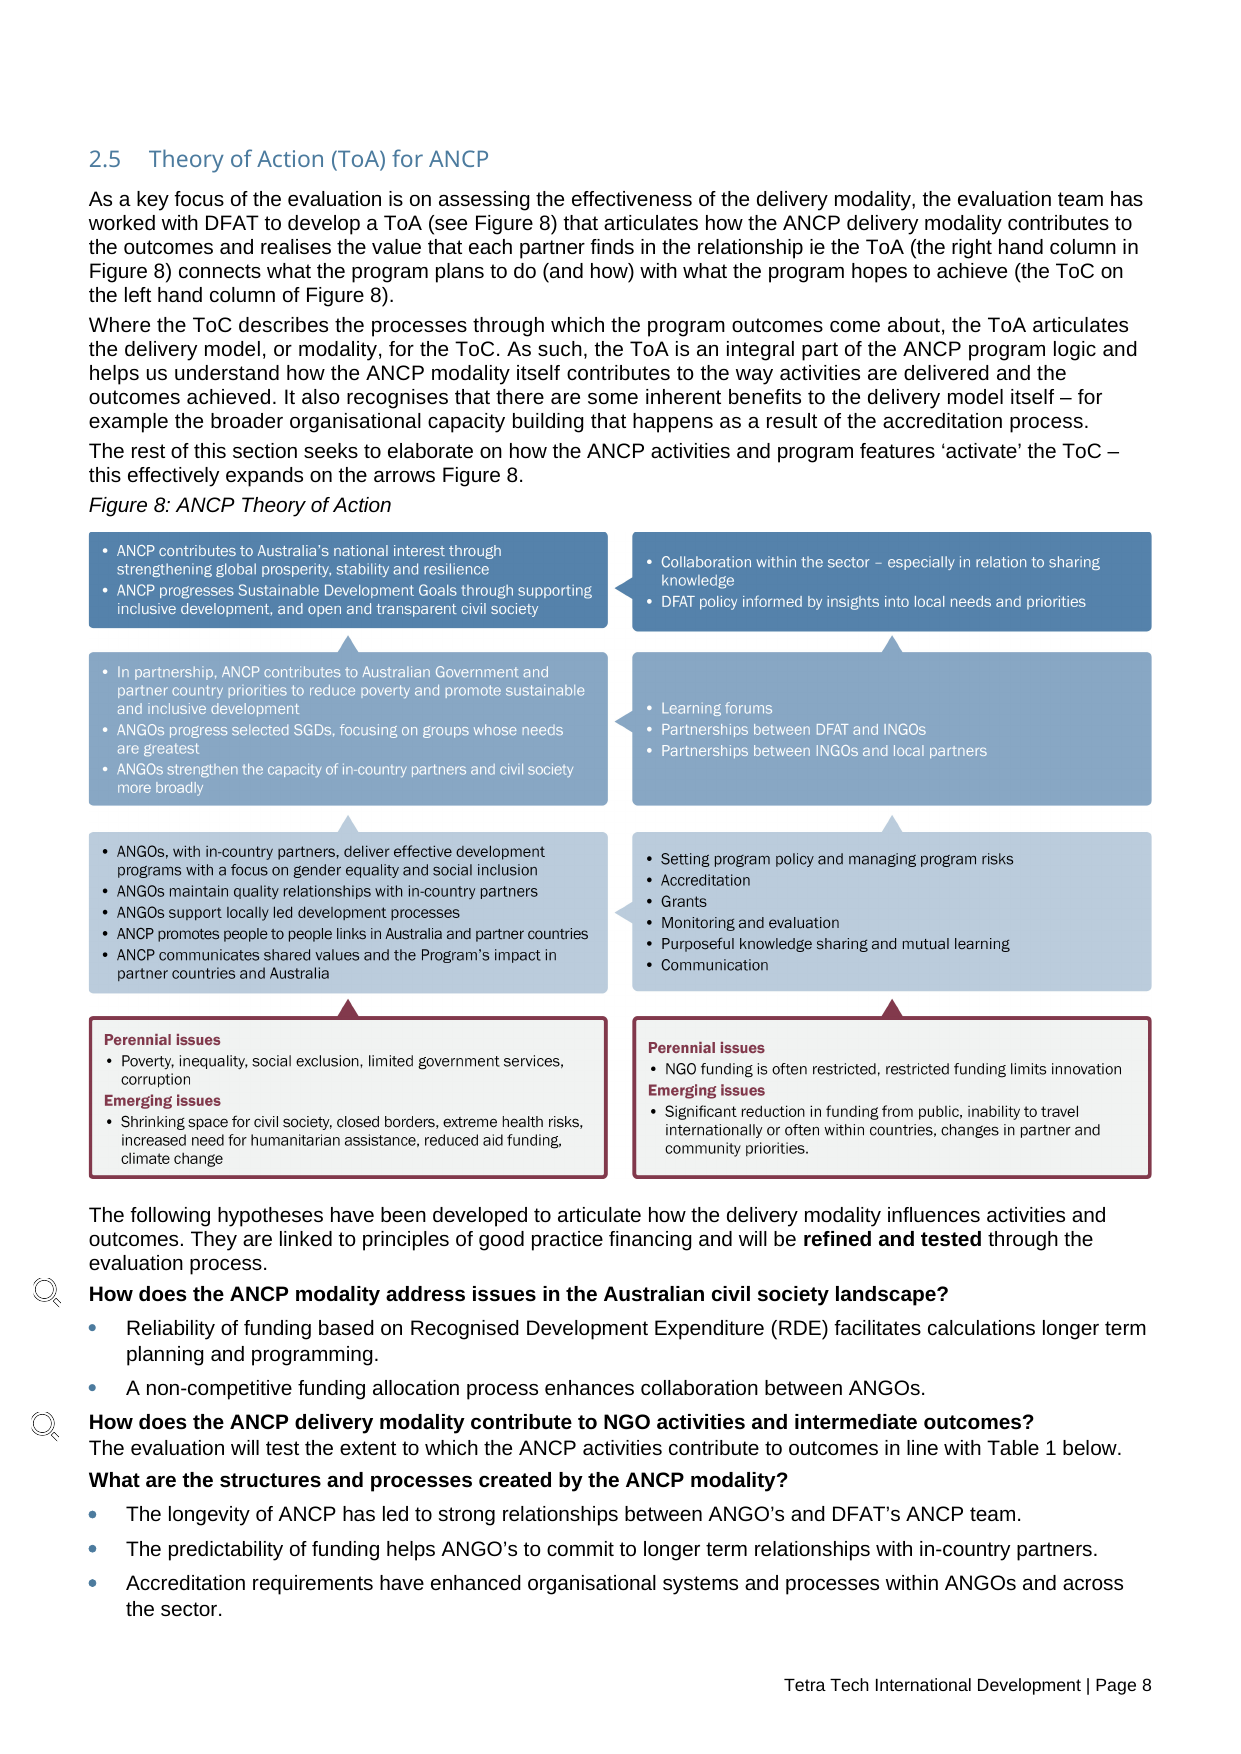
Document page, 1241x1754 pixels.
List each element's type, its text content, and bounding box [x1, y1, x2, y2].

text As a key focus of the evaluation is on assessing the effectiveness of the delivery modality, the evaluation team has worked with DFAT to develop a ToA (see Figure 8) that articulates how the ANCP delivery modality contributes to the outcomes and realises the value that each partner finds in the relationship ie the ToA (the right hand column in Figure 8) connects what the program plans to do (and how) with what the program hopes to achieve (the ToC on the left hand column of Figure 8). [89, 187, 1152, 307]
text Figure 8: ANCP Theory of Action [89, 493, 1152, 517]
text What are the structures and processes created by the ANCP modality? [89, 1468, 1152, 1492]
picture [32, 1278, 61, 1307]
text The evaluation will test the extent to which the ANCP activities contribute to outcomes in line with Table 1 below. [89, 1436, 1152, 1460]
text Reliability of funding based on Recognised Development Expenditure (RDE) facilitates calculations longer term planning and programming. [89, 1316, 1152, 1365]
text How does the ANCP modality address issues in the Australian civil society landscape? [89, 1281, 1152, 1305]
text The rest of this section seeks to elaborate on how the ANCP activities and program features ‘activate’ the ToC – this effectively expands on the arrows Figure 8. [89, 439, 1152, 487]
picture [88, 532, 1152, 1179]
text How does the ANCP delivery modality contribute to NGO activities and intermediate outcomes? [89, 1410, 1152, 1434]
text The predictability of funding helps ANGO’s to commit to longer term relationships with in-country partners. [89, 1536, 1152, 1561]
text Where the ToC describes the processes through which the program outcomes come about, the ToA articulates the delivery model, or modality, for the ToC. As such, the ToA is an integral part of the ANCP program logic and helps us understand how the ANCP modality itself contributes to the way activities are delivered and the outcomes achieved. It also recognises that there are some inherent benefits to the delivery model itself – for example the broader organisational capacity building that happens as a result of the accreditation process. [89, 313, 1152, 433]
picture [30, 1412, 59, 1441]
text The longevity of ANCP has led to strong relationships between ANGO’s and DFAT’s ANCP team. [89, 1502, 1152, 1526]
text Accreditation requirements have enhanced organisational systems and processes within ANGOs and across the sector. [89, 1571, 1152, 1621]
text A non-competitive funding allocation process enhances collaboration between ANGOs. [89, 1376, 1152, 1400]
subtitle Theory of Action (ToA) for ANCP [89, 143, 1152, 174]
text The following hypotheses have been developed to articulate how the delivery modality influences activities and outcomes. They are linked to principles of good practice financing and will be refined and tested through the evaluation process. [89, 1203, 1152, 1275]
